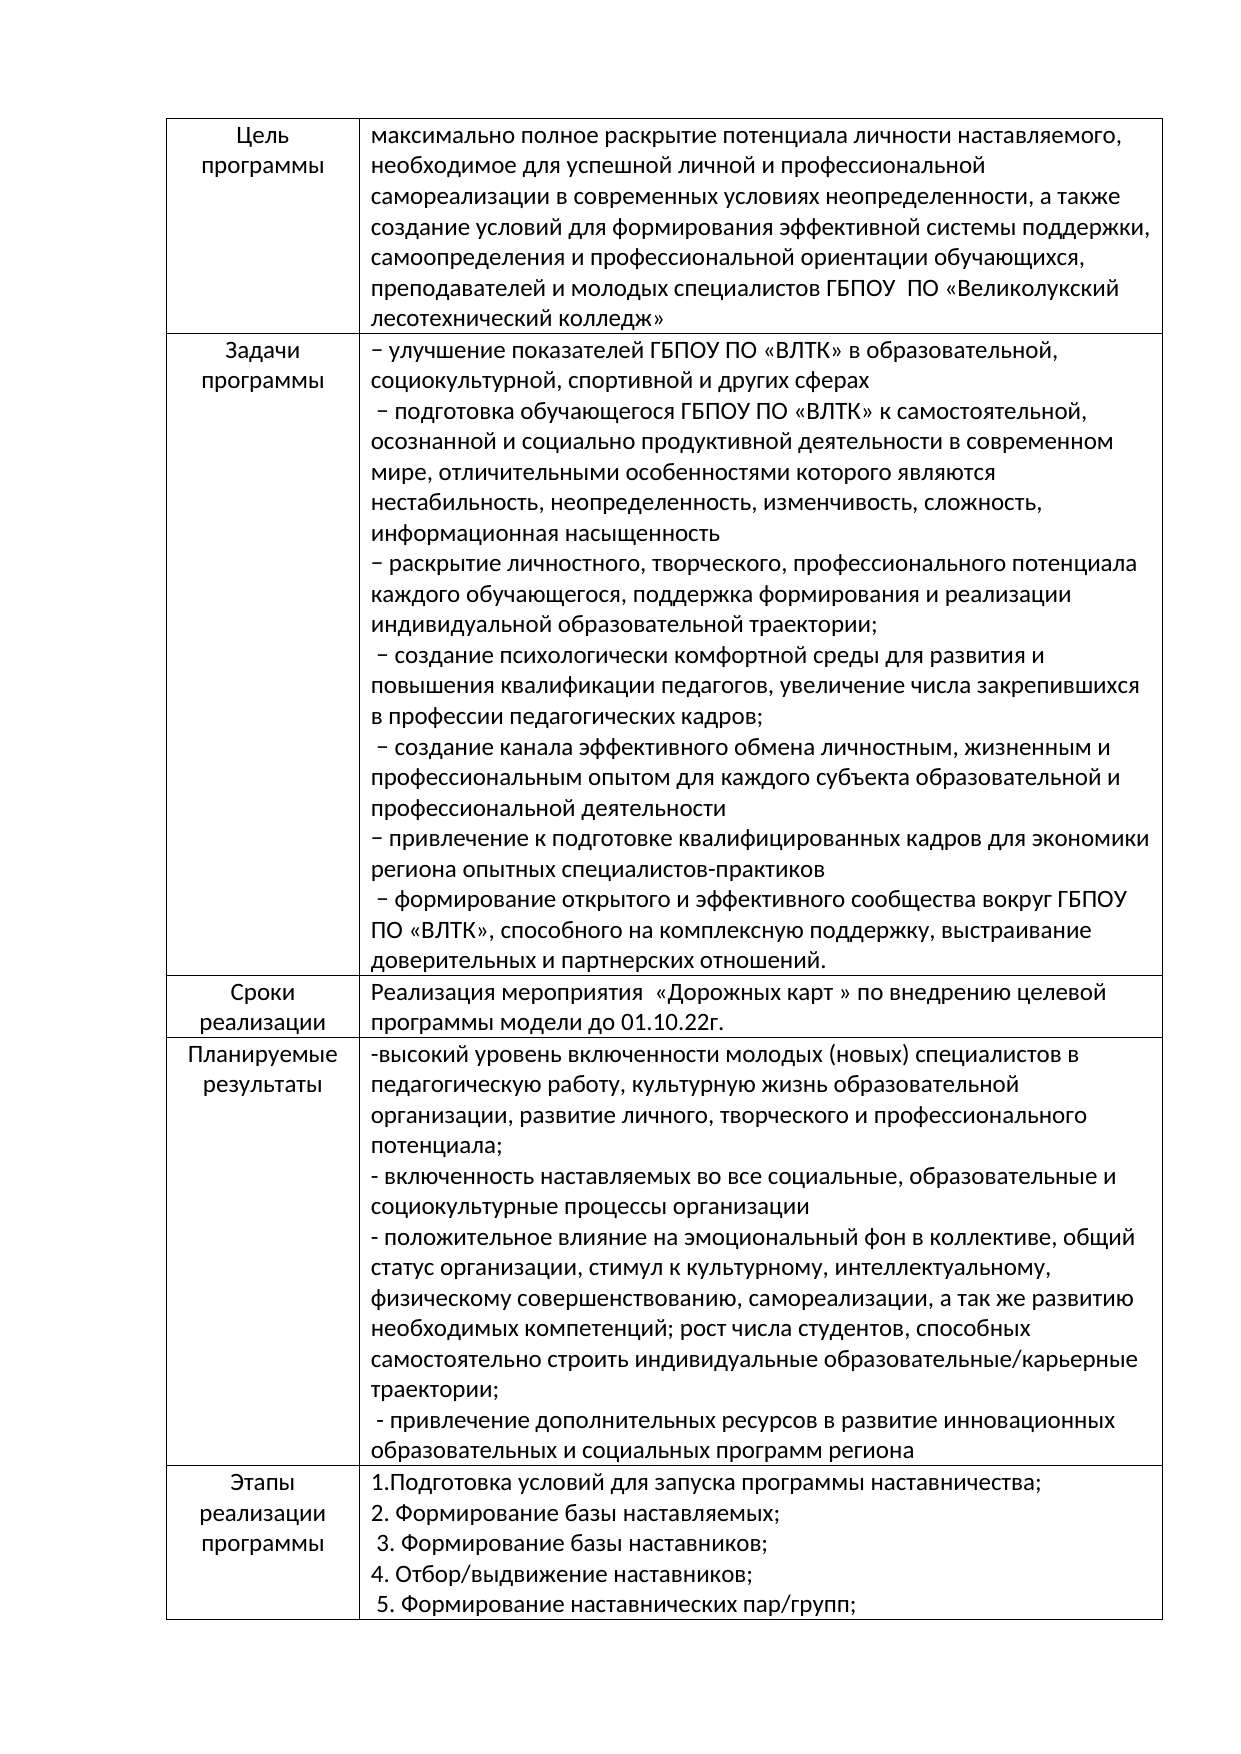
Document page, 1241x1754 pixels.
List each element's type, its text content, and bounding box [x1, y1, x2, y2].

table_cell -высокий уровень включенности молодых (новых) специалистов в педагогическую работу, культурную жизнь образовательной организации, развитие личного, творческого и профессионального потенциала; - включенность наставляемых во все социальные, образовательные и социокультурные процессы организации - положительное влияние на эмоциональный фон в коллективе, общий статус организации, стимул к культурному, интеллектуальному, физическому совершенствованию, самореализации, а так же развитию необходимых компетенций; рост числа студентов, способных самостоятельно строить индивидуальные образовательные/карьерные траектории; - привлечение дополнительных ресурсов в развитие инновационных образовательных и социальных программ региона [360, 1038, 1162, 1465]
table_cell Цель программы [167, 119, 359, 333]
table_cell Реализация мероприятия «Дорожных карт » по внедрению целевой программы модели до 01.10.22г. [360, 976, 1162, 1037]
table_cell Задачи программы [167, 334, 359, 975]
table_cell Планируемые результаты [167, 1038, 359, 1465]
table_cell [360, 1466, 1162, 1619]
table_cell максимально полное раскрытие потенциала личности наставляемого, необходимое для успешной личной и профессиональной самореализации в современных условиях неопределенности, а также создание условий для формирования эффективной системы поддержки, самоопределения и профессиональной ориентации обучающихся, преподавателей и молодых специалистов ГБПОУ ПО «Великолукский лесотехнический колледж» [360, 119, 1162, 333]
table_cell Сроки реализации [167, 976, 359, 1037]
table_cell − улучшение показателей ГБПОУ ПО «ВЛТК» в образовательной, социокультурной, спортивной и других сферах − подготовка обучающегося ГБПОУ ПО «ВЛТК» к самостоятельной, осознанной и социально продуктивной деятельности в современном мире, отличительными особенностями которого являются нестабильность, неопределенность, изменчивость, сложность, информационная насыщенность − раскрытие личностного, творческого, профессионального потенциала каждого обучающегося, поддержка формирования и реализации индивидуальной образовательной траектории; − создание психологически комфортной среды для развития и повышения квалификации педагогов, увеличение числа закрепившихся в профессии педагогических кадров; − создание канала эффективного обмена личностным, жизненным и профессиональным опытом для каждого субъекта образовательной и профессиональной деятельности − привлечение к подготовке квалифицированных кадров для экономики региона опытных специалистов-практиков − формирование открытого и эффективного сообщества вокруг ГБПОУ ПО «ВЛТК», способного на комплексную поддержку, выстраивание доверительных и партнерских отношений. [360, 334, 1162, 975]
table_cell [167, 1466, 359, 1619]
